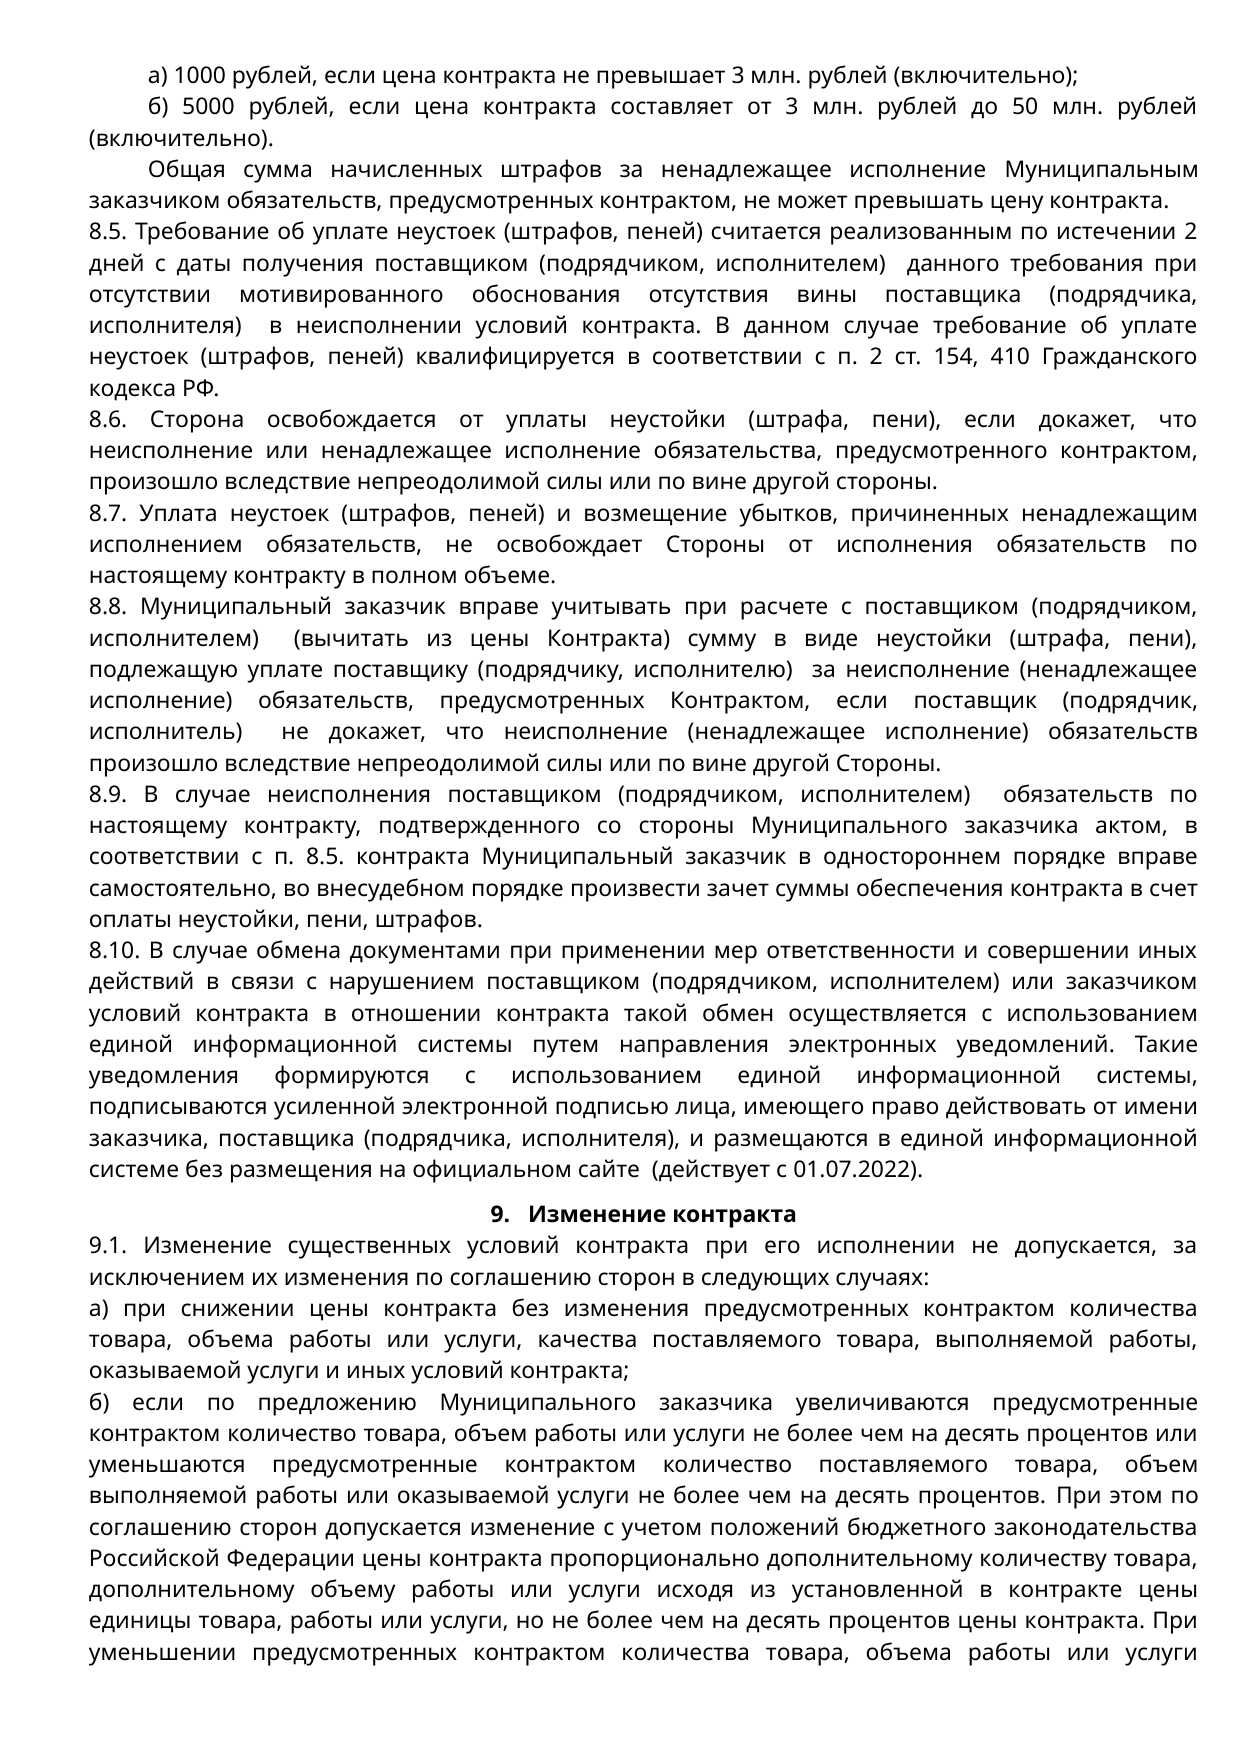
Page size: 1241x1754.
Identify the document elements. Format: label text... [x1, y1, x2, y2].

text 8.5. Требование об уплате неустоек (штрафов, пеней) считается реализованным по истечении 2 дней с даты получения поставщиком (подрядчиком, исполнителем) данного требования при отсутствии мотивированного обоснования отсутствия вины поставщика (подрядчика, исполнителя) в неисполнении условий контракта. В данном случае требование об уплате неустоек (штрафов, пеней) квалифицируется в соответствии с п. 2 ст. 154, 410 Гражданского кодекса РФ. [89, 215, 1199, 403]
text 8.10. В случае обмена документами при применении мер ответственности и совершении иных действий в связи с нарушением поставщиком (подрядчиком, исполнителем) или заказчиком условий контракта в отношении контракта такой обмен осуществляется с использованием единой информационной системы путем направления электронных уведомлений. Такие уведомления формируются с использованием единой информационной системы, подписываются усиленной электронной подписью лица, имеющего право действовать от имени заказчика, поставщика (подрядчика, исполнителя), и размещаются в единой информационной системе без размещения на официальном сайте (действует с 01.07.2022). [89, 934, 1199, 1184]
text а) при снижении цены контракта без изменения предусмотренных контрактом количества товара, объема работы или услуги, качества поставляемого товара, выполняемой работы, оказываемой услуги и иных условий контракта; [89, 1292, 1199, 1386]
text 8.7. Уплата неустоек (штрафов, пеней) и возмещение убытков, причиненных ненадлежащим исполнением обязательств, не освобождает Стороны от исполнения обязательств по настоящему контракту в полном объеме. [89, 497, 1199, 590]
text 9.1. Изменение существенных условий контракта при его исполнении не допускается, за исключением их изменения по соглашению сторон в следующих случаях: [89, 1229, 1199, 1292]
text 8.8. Муниципальный заказчик вправе учитывать при расчете с поставщиком (подрядчиком, исполнителем) (вычитать из цены Контракта) сумму в виде неустойки (штрафа, пени), подлежащую уплате поставщику (подрядчику, исполнителю) за неисполнение (ненадлежащее исполнение) обязательств, предусмотренных Контрактом, если поставщик (подрядчик, исполнитель) не докажет, что неисполнение (ненадлежащее исполнение) обязательств произошло вследствие непреодолимой силы или по вине другой Стороны. [89, 590, 1199, 778]
text 8.6. Сторона освобождается от уплаты неустойки (штрафа, пени), если докажет, что неисполнение или ненадлежащее исполнение обязательства, предусмотренного контрактом, произошло вследствие непреодолимой силы или по вине другой стороны. [89, 403, 1199, 497]
text Общая сумма начисленных штрафов за ненадлежащее исполнение Муниципальным заказчиком обязательств, предусмотренных контрактом, не может превышать цену контракта. [89, 153, 1199, 215]
list Изменение контракта [89, 1198, 1199, 1229]
text б) 5000 рублей, если цена контракта составляет от 3 млн. рублей до 50 млн. рублей (включительно). [89, 90, 1199, 153]
text 8.9. В случае неисполнения поставщиком (подрядчиком, исполнителем) обязательств по настоящему контракту, подтвержденного со стороны Муниципального заказчика актом, в соответствии с п. 8.5. контракта Муниципальный заказчик в одностороннем порядке вправе самостоятельно, во внесудебном порядке произвести зачет суммы обеспечения контракта в счет оплаты неустойки, пени, штрафов. [89, 778, 1199, 934]
text а) 1000 рублей, если цена контракта не превышает 3 млн. рублей (включительно); [89, 59, 1199, 90]
